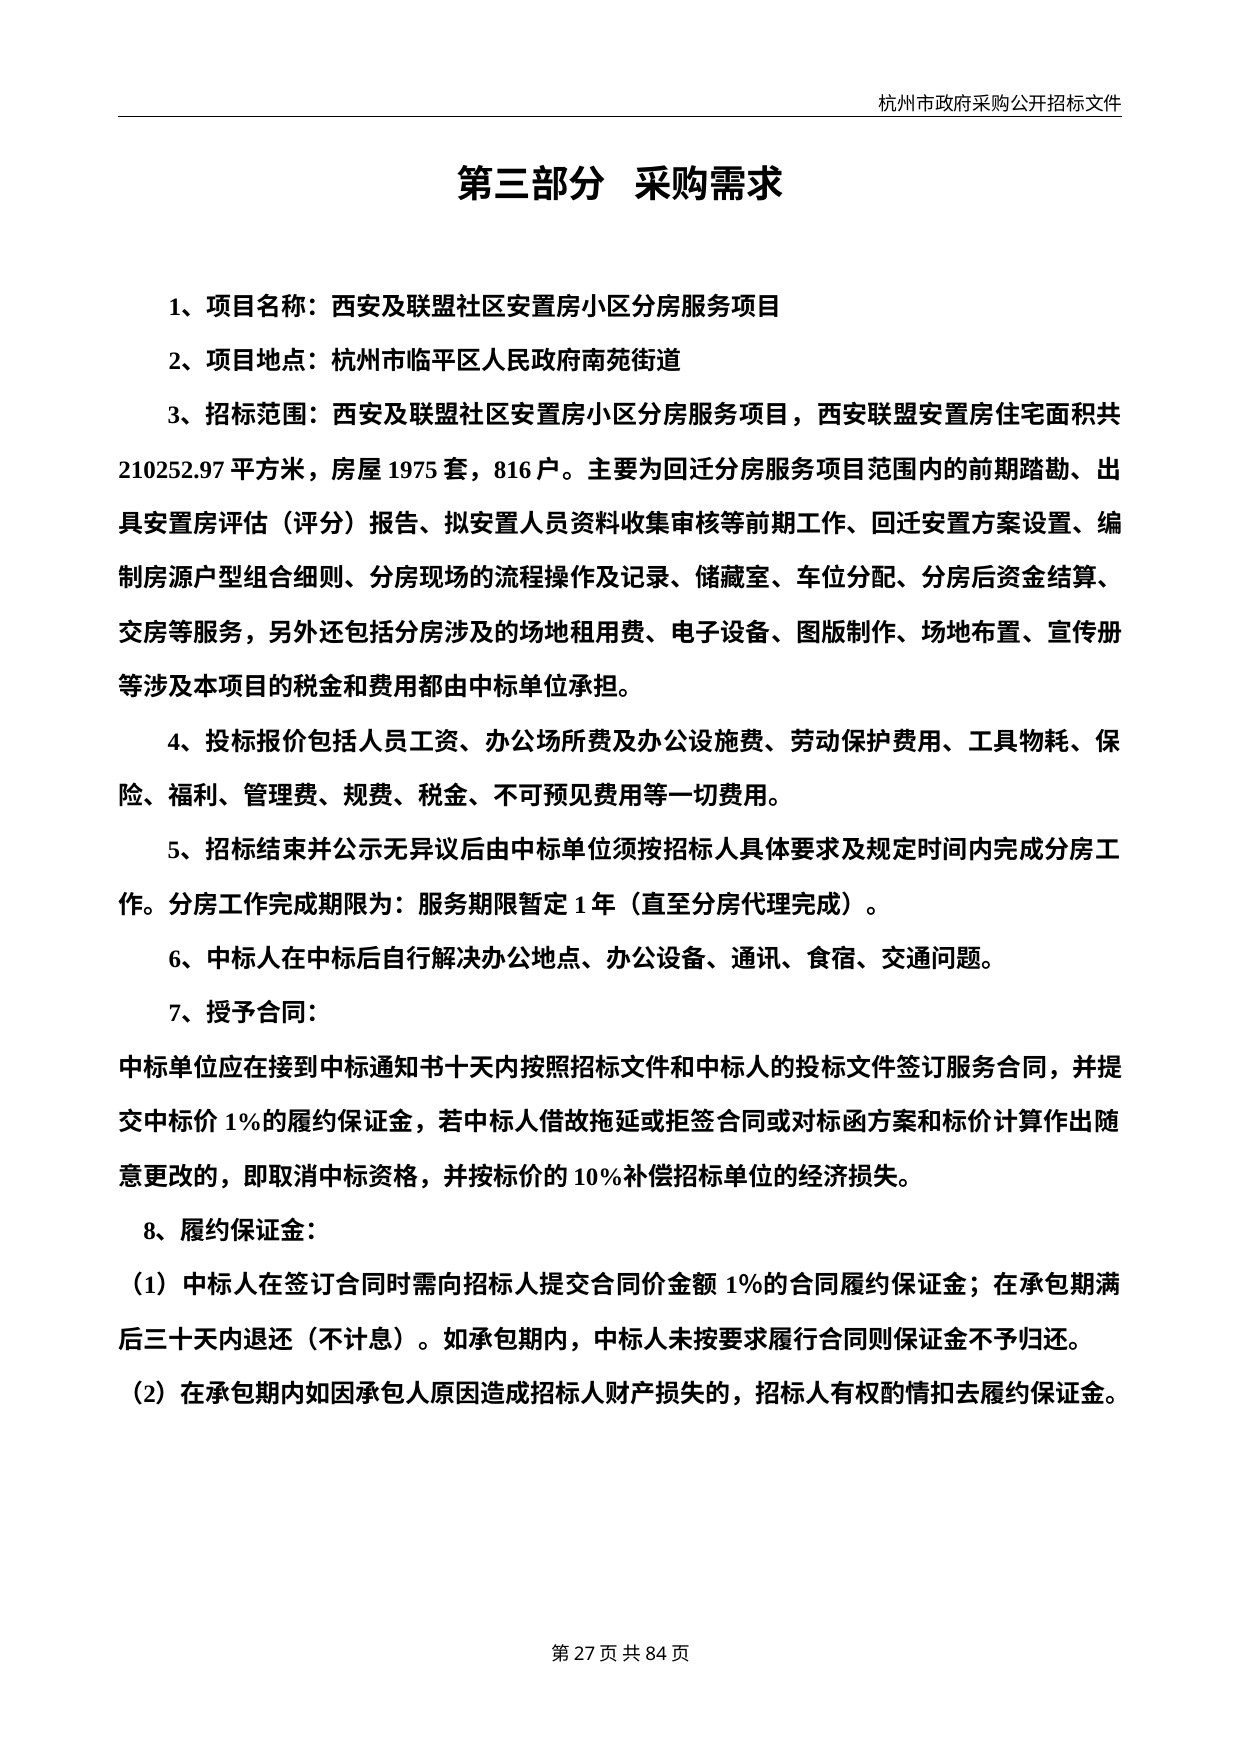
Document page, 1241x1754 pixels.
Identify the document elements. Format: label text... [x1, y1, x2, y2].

text 8、履约保证金： [118, 1210, 1122, 1247]
text （1）中标人在签订合同时需向招标人提交合同价金额1％的合同履约保证金；在承包期满后三十天内退还（不计息）。如承包期内，中标人未按要求履行合同则保证金不予归还。 [118, 1265, 1122, 1355]
text 1、项目名称：西安及联盟社区安置房小区分房服务项目 [118, 286, 1122, 322]
list 采购需求 [118, 153, 1122, 208]
text 5、招标结束并公示无异议后由中标单位须按招标人具体要求及规定时间内完成分房工作。分房工作完成期限为：服务期限暂定 1年（直至分房代理完成）。 [118, 830, 1122, 920]
text 中标单位应在接到中标通知书十天内按照招标文件和中标人的投标文件签订服务合同，并提交中标价1%的履约保证金，若中标人借故拖延或拒签合同或对标函方案和标价计算作出随意更改的，即取消中标资格，并按标价的10%补偿招标单位的经济损失。 [118, 1047, 1122, 1192]
text 4、投标报价包括人员工资、办公场所费及办公设施费、劳动保护费用、工具物耗、保险、福利、管理费、规费、税金、不可预见费用等一切费用。 [118, 721, 1122, 812]
text 2、项目地点：杭州市临平区人民政府南苑街道 [118, 340, 1122, 377]
text （2）在承包期内如因承包人原因造成招标人财产损失的，招标人有权酌情扣去履约保证金。 [118, 1373, 1122, 1410]
text 6、中标人在中标后自行解决办公地点、办公设备、通讯、食宿、交通问题。 [118, 938, 1122, 975]
text 3、招标范围：西安及联盟社区安置房小区分房服务项目，西安联盟安置房住宅面积共210252.97平方米，房屋1975套，816户。主要为回迁分房服务项目范围内的前期踏勘、出具安置房评估（评分）报告、拟安置人员资料收集审核等前期工作、回迁安置方案设置、编制房源户型组合细则、分房现场的流程操作及记录、储藏室、车位分配、分房后资金结算、交房等服务，另外还包括分房涉及的场地租用费、电子设备、图版制作、场地布置、宣传册等涉及本项目的税金和费用都由中标单位承担。 [118, 395, 1122, 703]
text 7、授予合同： [118, 993, 1122, 1029]
